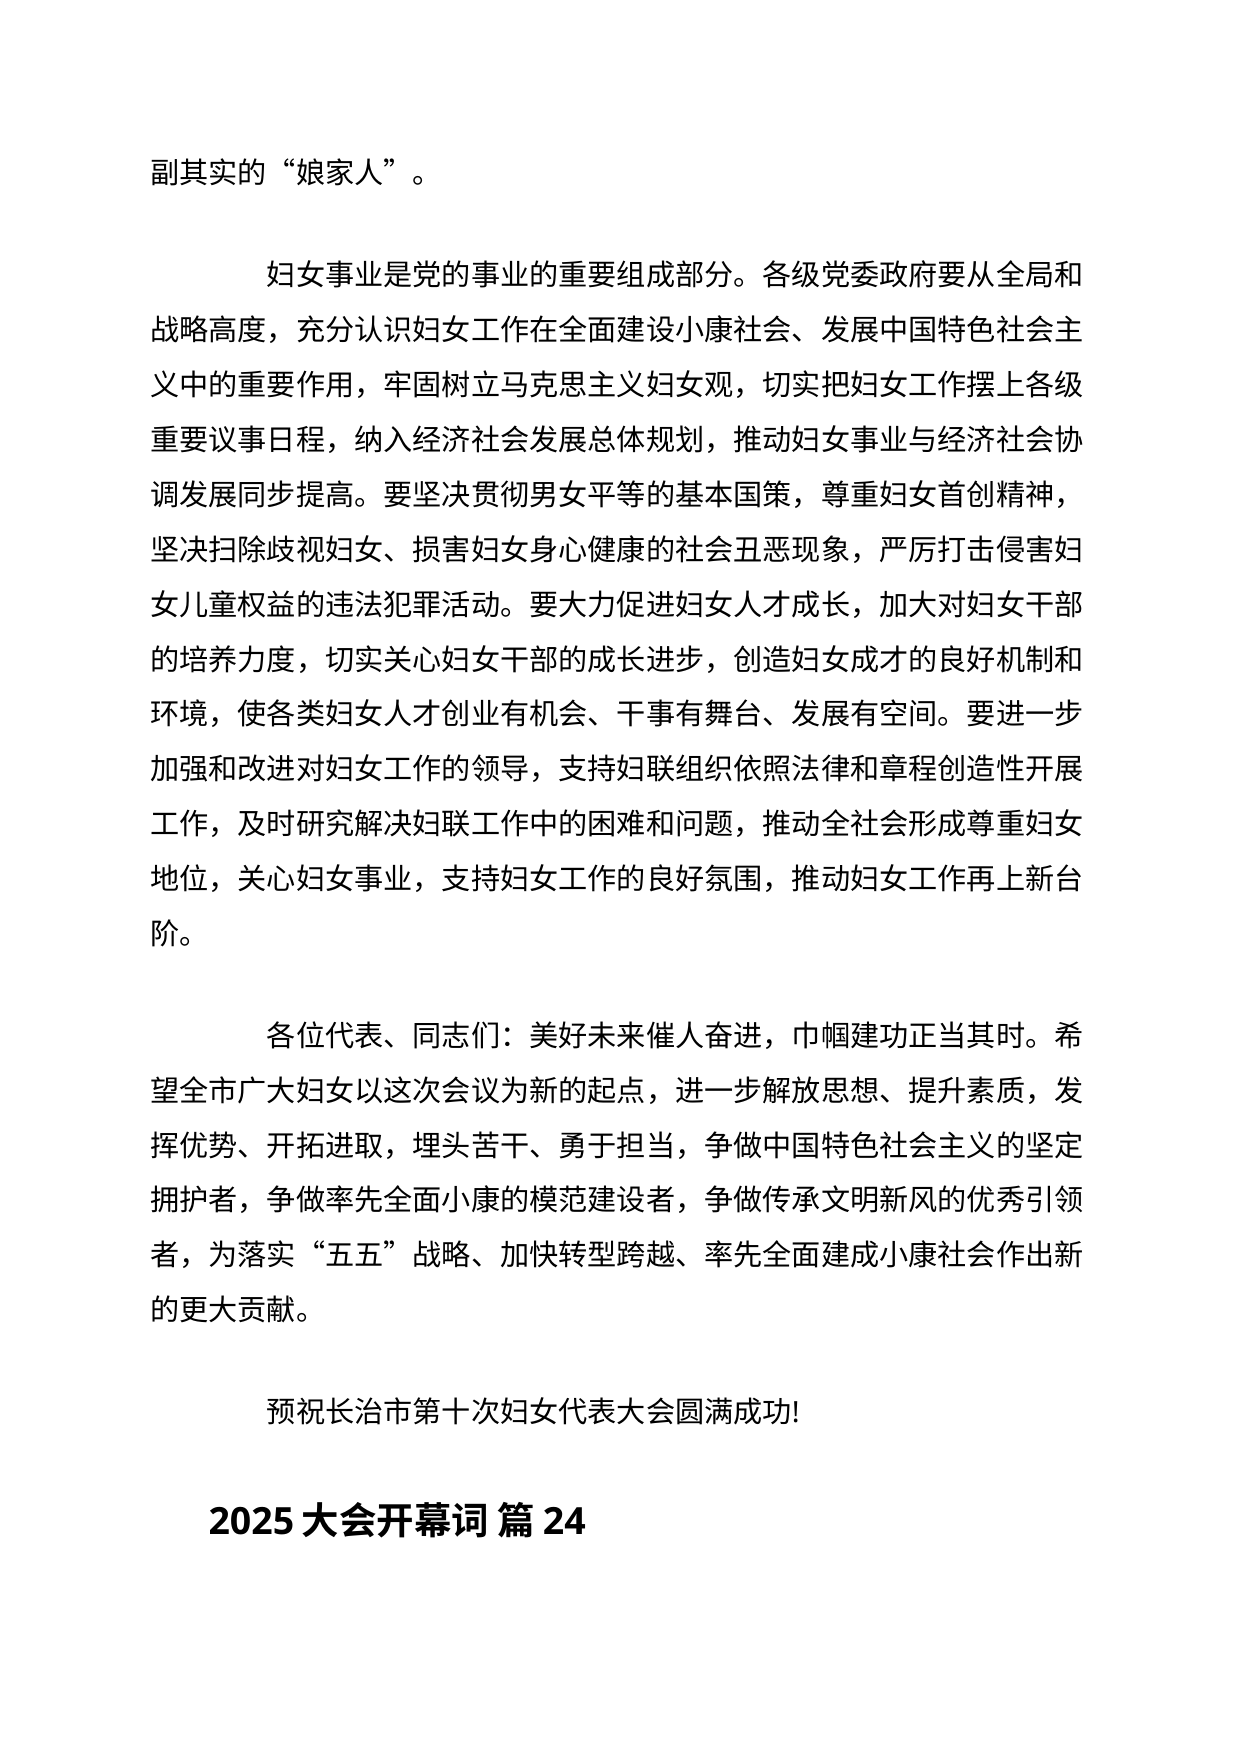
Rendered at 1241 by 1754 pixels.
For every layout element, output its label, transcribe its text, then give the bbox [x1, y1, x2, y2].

text 预祝长治市第十次妇女代表大会圆满成功! [150, 1388, 1090, 1431]
text 妇女事业是党的事业的重要组成部分。各级党委政府要从全局和战略高度，充分认识妇女工作在全面建设小康社会、发展中国特色社会主义中的重要作用，牢固树立马克思主义妇女观，切实把妇女工作摆上各级重要议事日程，纳入经济社会发展总体规划，推动妇女事业与经济社会协调发展同步提高。要坚决贯彻男女平等的基本国策，尊重妇女首创精神，坚决扫除歧视妇女、损害妇女身心健康的社会丑恶现象，严厉打击侵害妇女儿童权益的违法犯罪活动。要大力促进妇女人才成长，加大对妇女干部的培养力度，切实关心妇女干部的成长进步，创造妇女成才的良好机制和环境，使各类妇女人才创业有机会、干事有舞台、发展有空间。要进一步加强和改进对妇女工作的领导，支持妇联组织依照法律和章程创造性开展工作，及时研究解决妇联工作中的困难和问题，推动全社会形成尊重妇女地位，关心妇女事业，支持妇女工作的良好氛围，推动妇女工作再上新台阶。 [150, 252, 1090, 953]
text 各位代表、同志们：美好未来催人奋进，巾帼建功正当其时。希望全市广大妇女以这次会议为新的起点，进一步解放思想、提升素质，发挥优势、开拓进取，埋头苦干、勇于担当，争做中国特色社会主义的坚定拥护者，争做率先全面小康的模范建设者，争做传承文明新风的优秀引领者，为落实“五五”战略、加快转型跨越、率先全面建成小康社会作出新的更大贡献。 [150, 1012, 1090, 1329]
text 2025大会开幕词 篇24 [150, 1491, 1090, 1545]
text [150, 150, 1090, 192]
